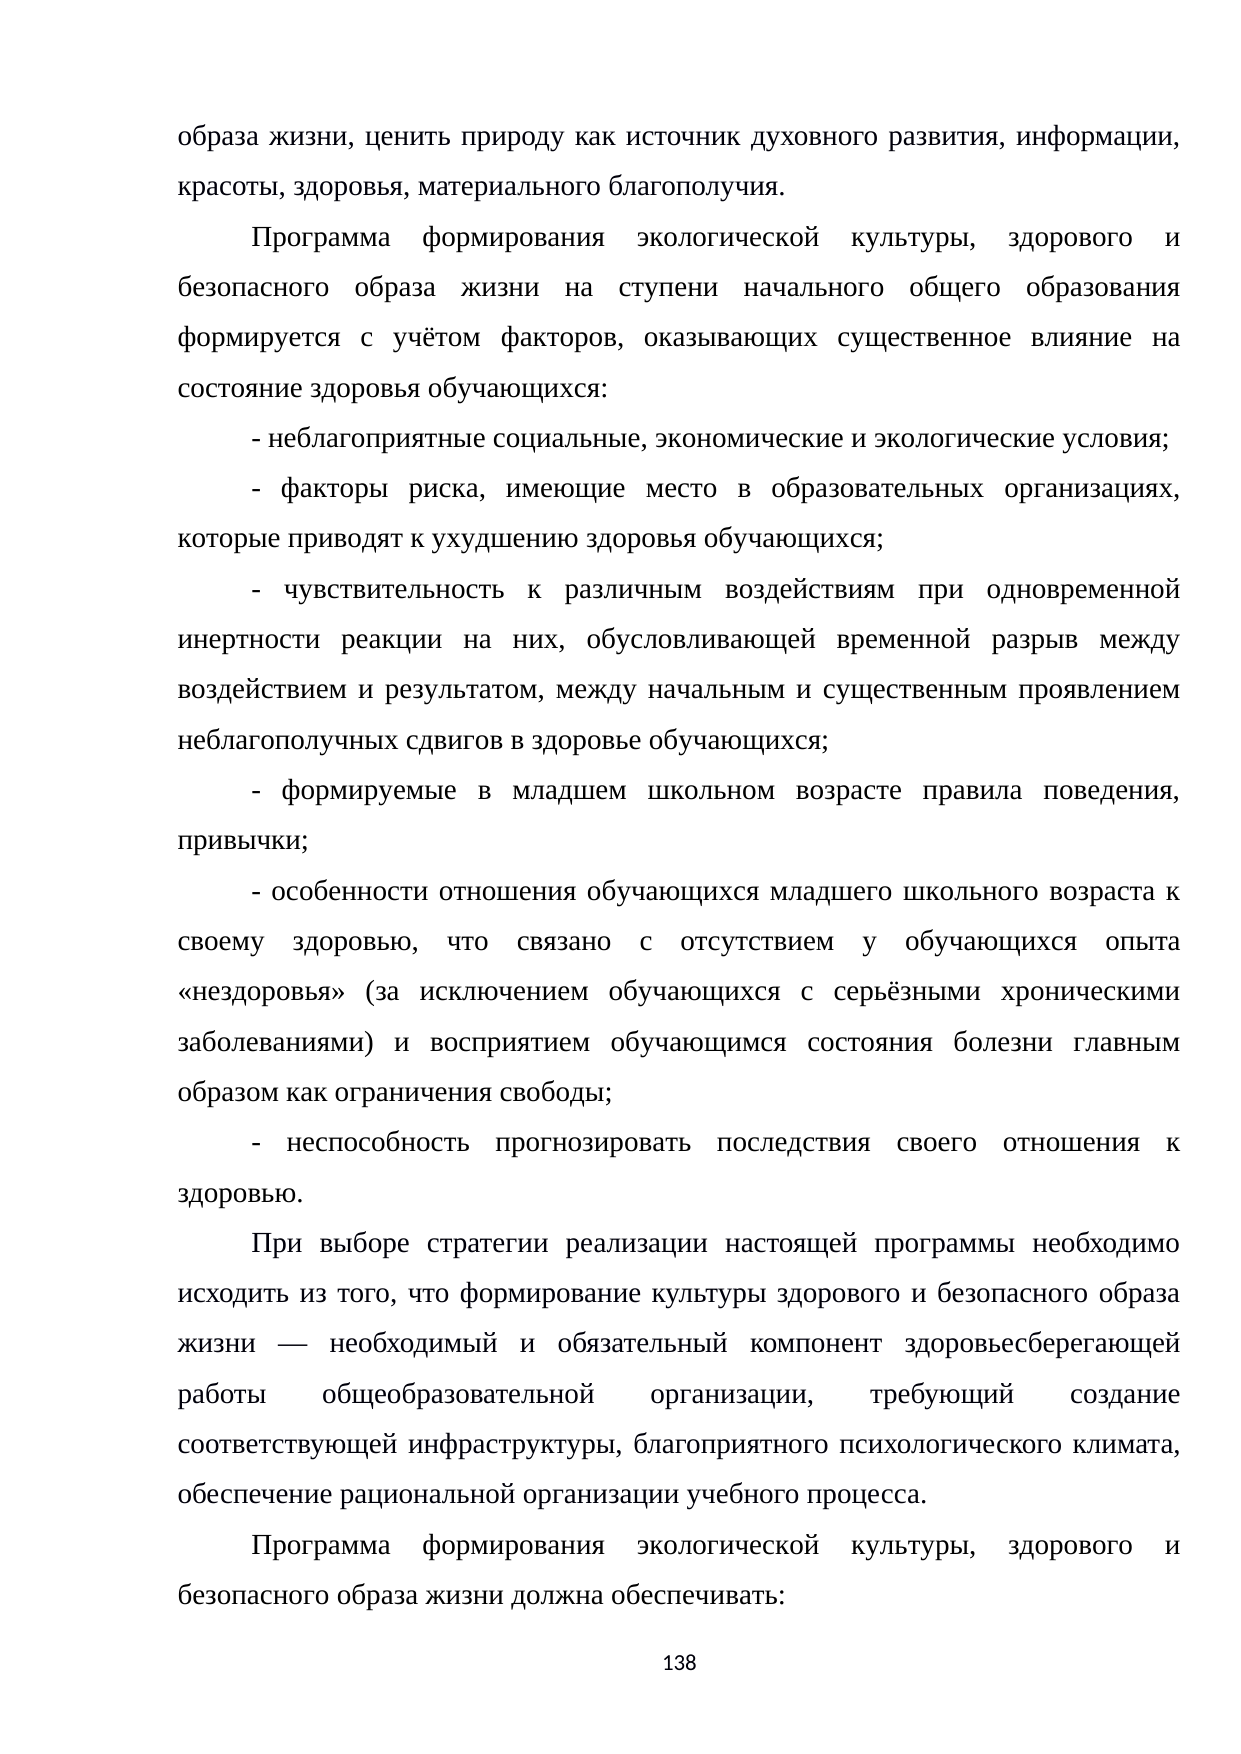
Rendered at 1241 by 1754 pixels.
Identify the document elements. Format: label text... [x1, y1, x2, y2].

text - факторы риска, имеющие место в образовательных организациях, которые приводят к ухудшению здоровья обучающихся; [177, 470, 1181, 554]
text - особенности отношения обучающихся младшего школьного возраста к своему здоровью, что связано с отсутствием у обучающихся опыта «нездоровья» (за исключением обучающихся с серьёзными хроническими заболеваниями) и восприятием обучающимся состояния болезни главным образом как ограничения свободы; [177, 873, 1181, 1108]
text - неспособность прогнозировать последствия своего отношения к здоровью. [177, 1124, 1181, 1208]
text - чувствительность к различным воздействиям при одновременной инертности реакции на них, обусловливающей временной разрыв между воздействием и результатом, между начальным и существенным проявлением неблагополучных сдвигов в здоровье обучающихся; [177, 571, 1181, 755]
text Программа формирования экологической культуры, здорового и безопасного образа жизни на ступени начального общего образования формируется с учётом факторов, оказывающих существенное влияние на состояние здоровья обучающихся: [177, 219, 1181, 403]
text - неблагоприятные социальные, экономические и экологические условия; [177, 420, 1181, 453]
text Программа формирования экологической культуры, здорового и безопасного образа жизни должна обеспечивать: [177, 1527, 1181, 1611]
text - формируемые в младшем школьном возрасте правила поведения, привычки; [177, 772, 1181, 856]
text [177, 118, 1181, 202]
text При выборе стратегии реализации настоящей программы необходимо исходить из того, что формирование культуры здорового и безопасного образа жизни — необходимый и обязательный компонент здоровьесберегающей работы общеобразовательной организации, требующий создание соответствующей инфраструктуры, благоприятного психологического климата, обеспечение рациональной организации учебного процесса. [177, 1225, 1181, 1510]
